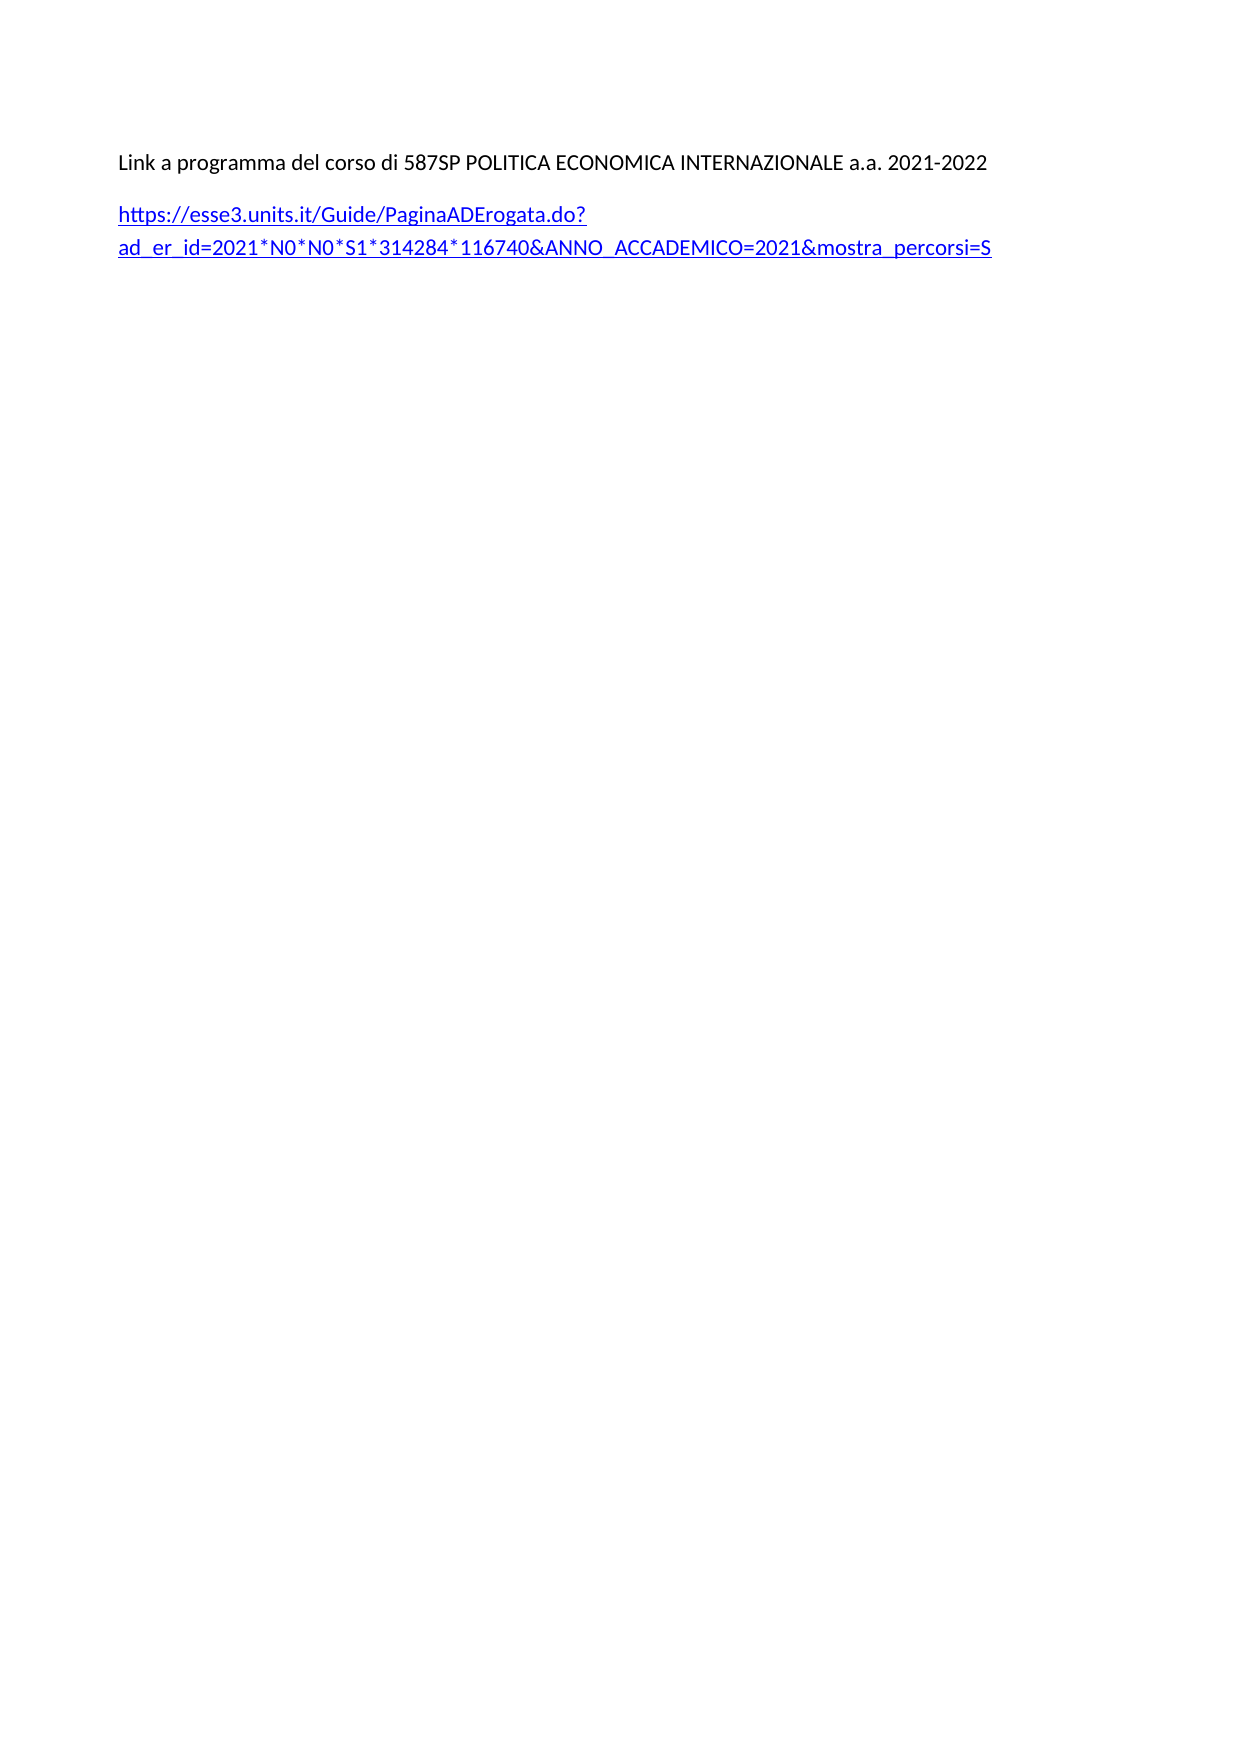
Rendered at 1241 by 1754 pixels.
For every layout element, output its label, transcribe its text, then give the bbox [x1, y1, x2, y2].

text https://esse3.units.it/Guide/PaginaADErogata.do?ad_er_id=2021*N0*N0*S1*314284*116740&ANNO_ACCADEMICO=2021&mostra_percorsi=S [118, 201, 1122, 261]
text Link a programma del corso di 587SP POLITICA ECONOMICA INTERNAZIONALE a.a. 2021-2022 [118, 148, 1122, 176]
